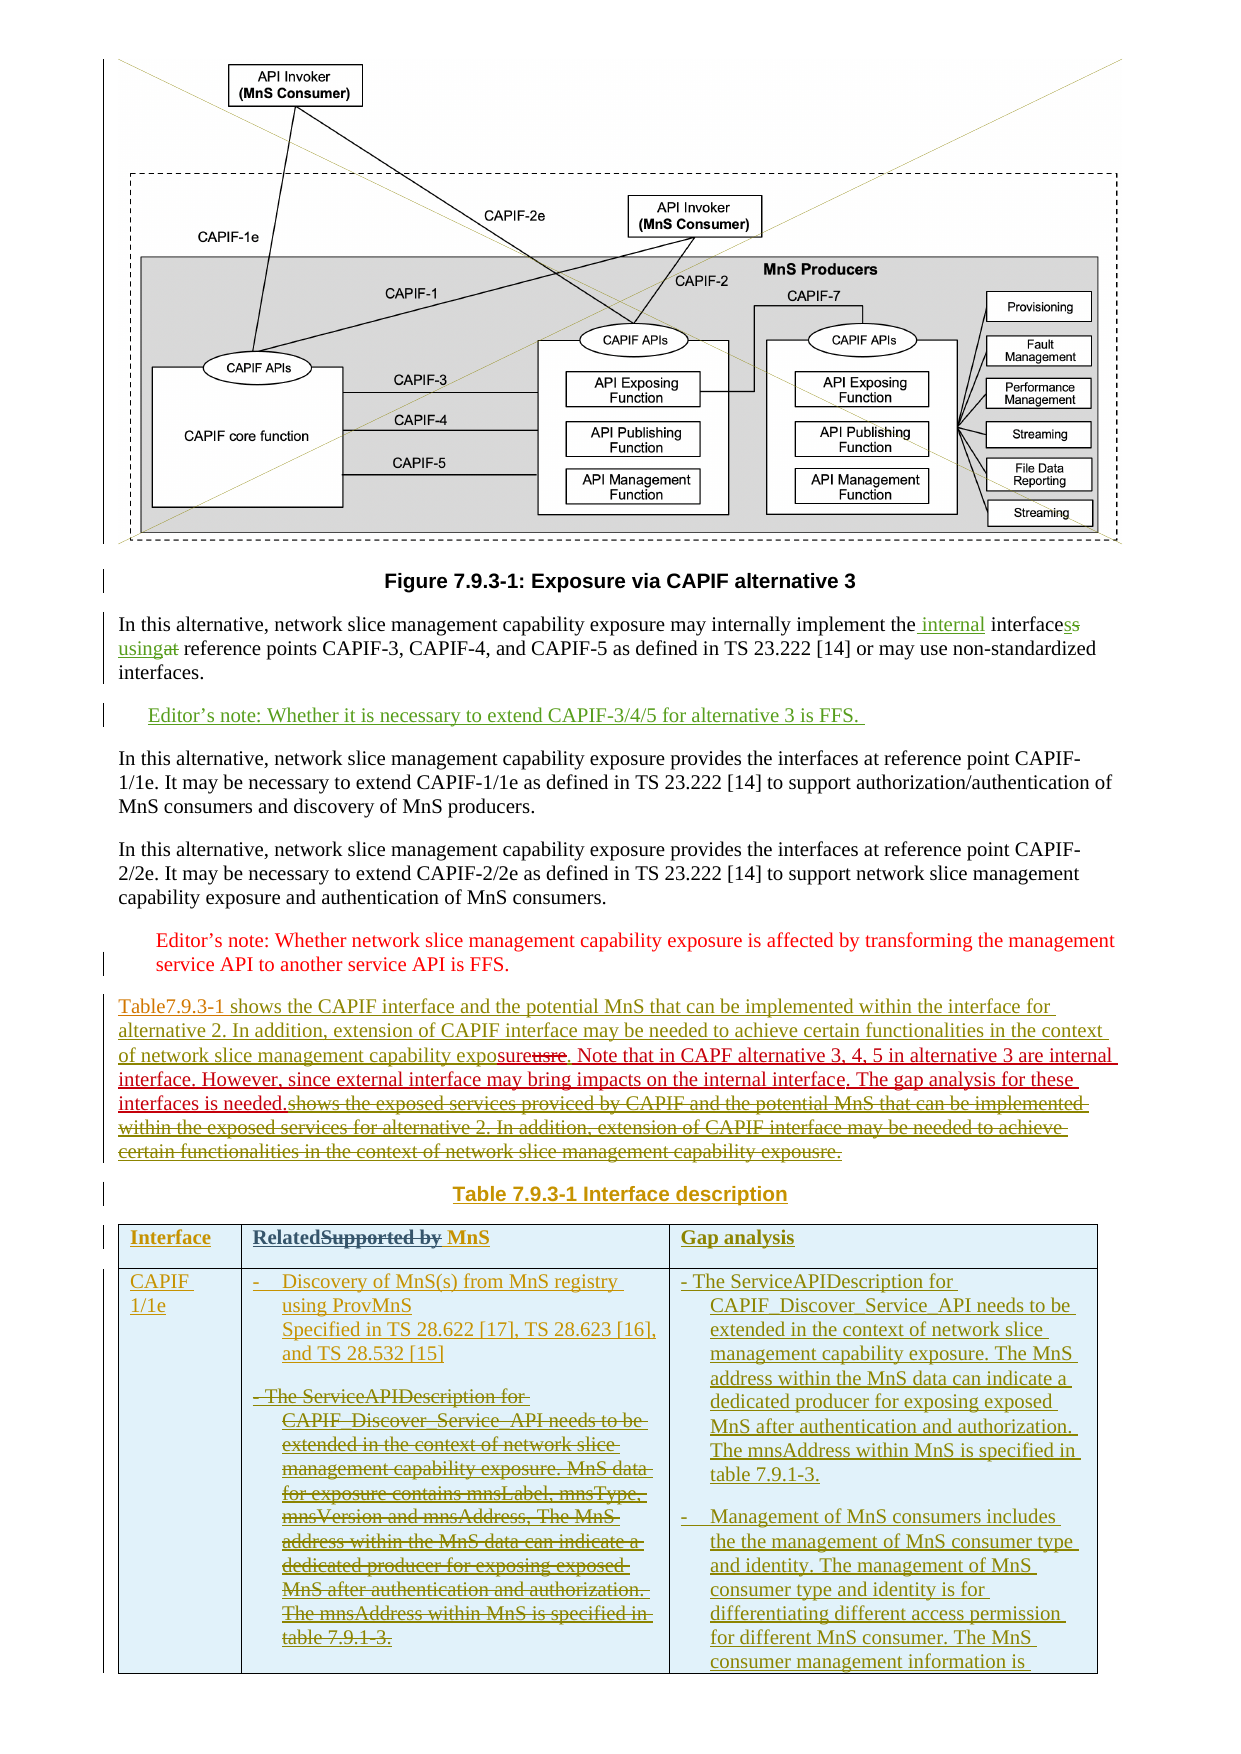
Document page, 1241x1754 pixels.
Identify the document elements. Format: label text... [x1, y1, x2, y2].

text In this alternative, network slice management capability exposure provides the interfaces at reference point CAPIF-1/1e. It may be necessary to extend CAPIF-1/1e as defined in TS 23.222 [14] to support authorization/authentication of MnS consumers and discovery of MnS producers. [118, 746, 1122, 818]
picture [121, 59, 1119, 301]
picture [119, 303, 1121, 545]
picture [118, 60, 618, 543]
text Figure 7.9.3-1: Exposure via CAPIF alternative 3 [118, 569, 1122, 593]
text In this alternative, network slice management capability exposure provides the interfaces at reference point CAPIF-2/2e. It may be necessary to extend CAPIF-2/2e as defined in TS 23.222 [14] to support network slice management capability exposure and authentication of MnS consumers. [118, 837, 1122, 909]
picture [622, 60, 1123, 543]
text Editor’s note: Whether network slice management capability exposure is affected by transforming the management service API to another service API is FFS. [156, 927, 1122, 976]
text In this alternative, network slice management capability exposure may internally implement the interface reference points CAPIF-3, CAPIF-4, and CAPIF-5 as defined in TS 23.222 [14] or may use non-standardized interfaces. [118, 612, 1122, 684]
